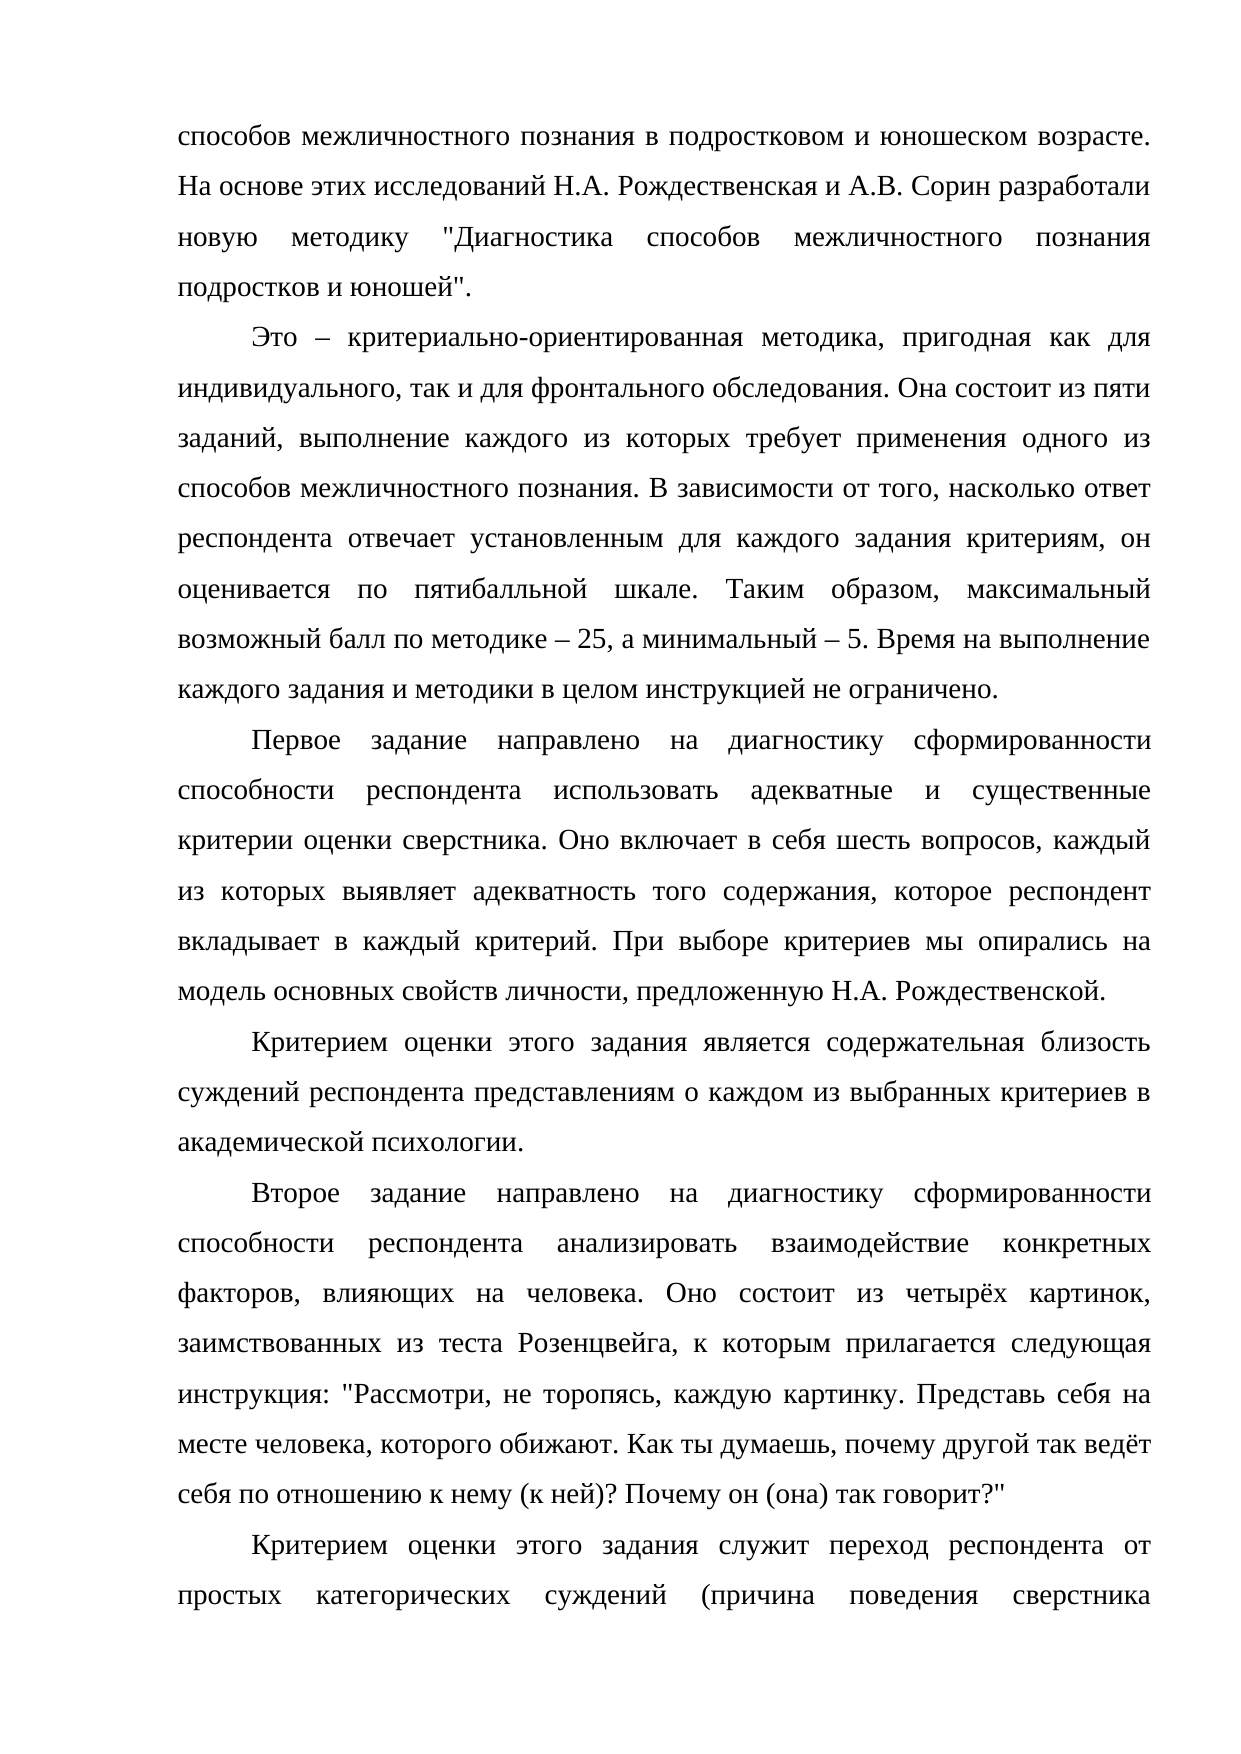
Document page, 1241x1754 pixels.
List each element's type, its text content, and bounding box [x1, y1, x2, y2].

text Второе задание направлено на диагностику сформированности способности респондента анализировать взаимодействие конкретных факторов, влияющих на человека. Оно состоит из четырёх картинок, заимствованных из теста Розенцвейга, к которым прилагается следующая инструкция: "Рассмотри, не торопясь, каждую картинку. Представь себя на месте человека, которого обижают. Как ты думаешь, почему другой так ведёт себя по отношению к нему (к ней)? Почему он (она) так говорит?" [177, 1175, 1152, 1510]
text Это – критериально-ориентированная методика, пригодная как для индивидуального, так и для фронтального обследования. Она состоит из пяти заданий, выполнение каждого из которых требует применения одного из способов межличностного познания. В зависимости от того, насколько ответ респондента отвечает установленным для каждого задания критериям, он оценивается по пятибалльной шкале. Таким образом, максимальный возможный балл по методике – 25, а минимальный – 5. Время на выполнение каждого задания и методики в целом инструкцией не ограничено. [177, 319, 1152, 705]
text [177, 118, 1152, 303]
text Первое задание направлено на диагностику сформированности способности респондента использовать адекватные и существенные критерии оценки сверстника. Оно включает в себя шесть вопросов, каждый из которых выявляет адекватность того содержания, которое респондент вкладывает в каждый критерий. При выборе критериев мы опирались на модель основных свойств личности, предложенную Н.А. Рождественской. [177, 722, 1152, 1007]
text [177, 1527, 1152, 1611]
text Критерием оценки этого задания является содержательная близость суждений респондента представлениям о каждом из выбранных критериев в академической психологии. [177, 1024, 1152, 1158]
